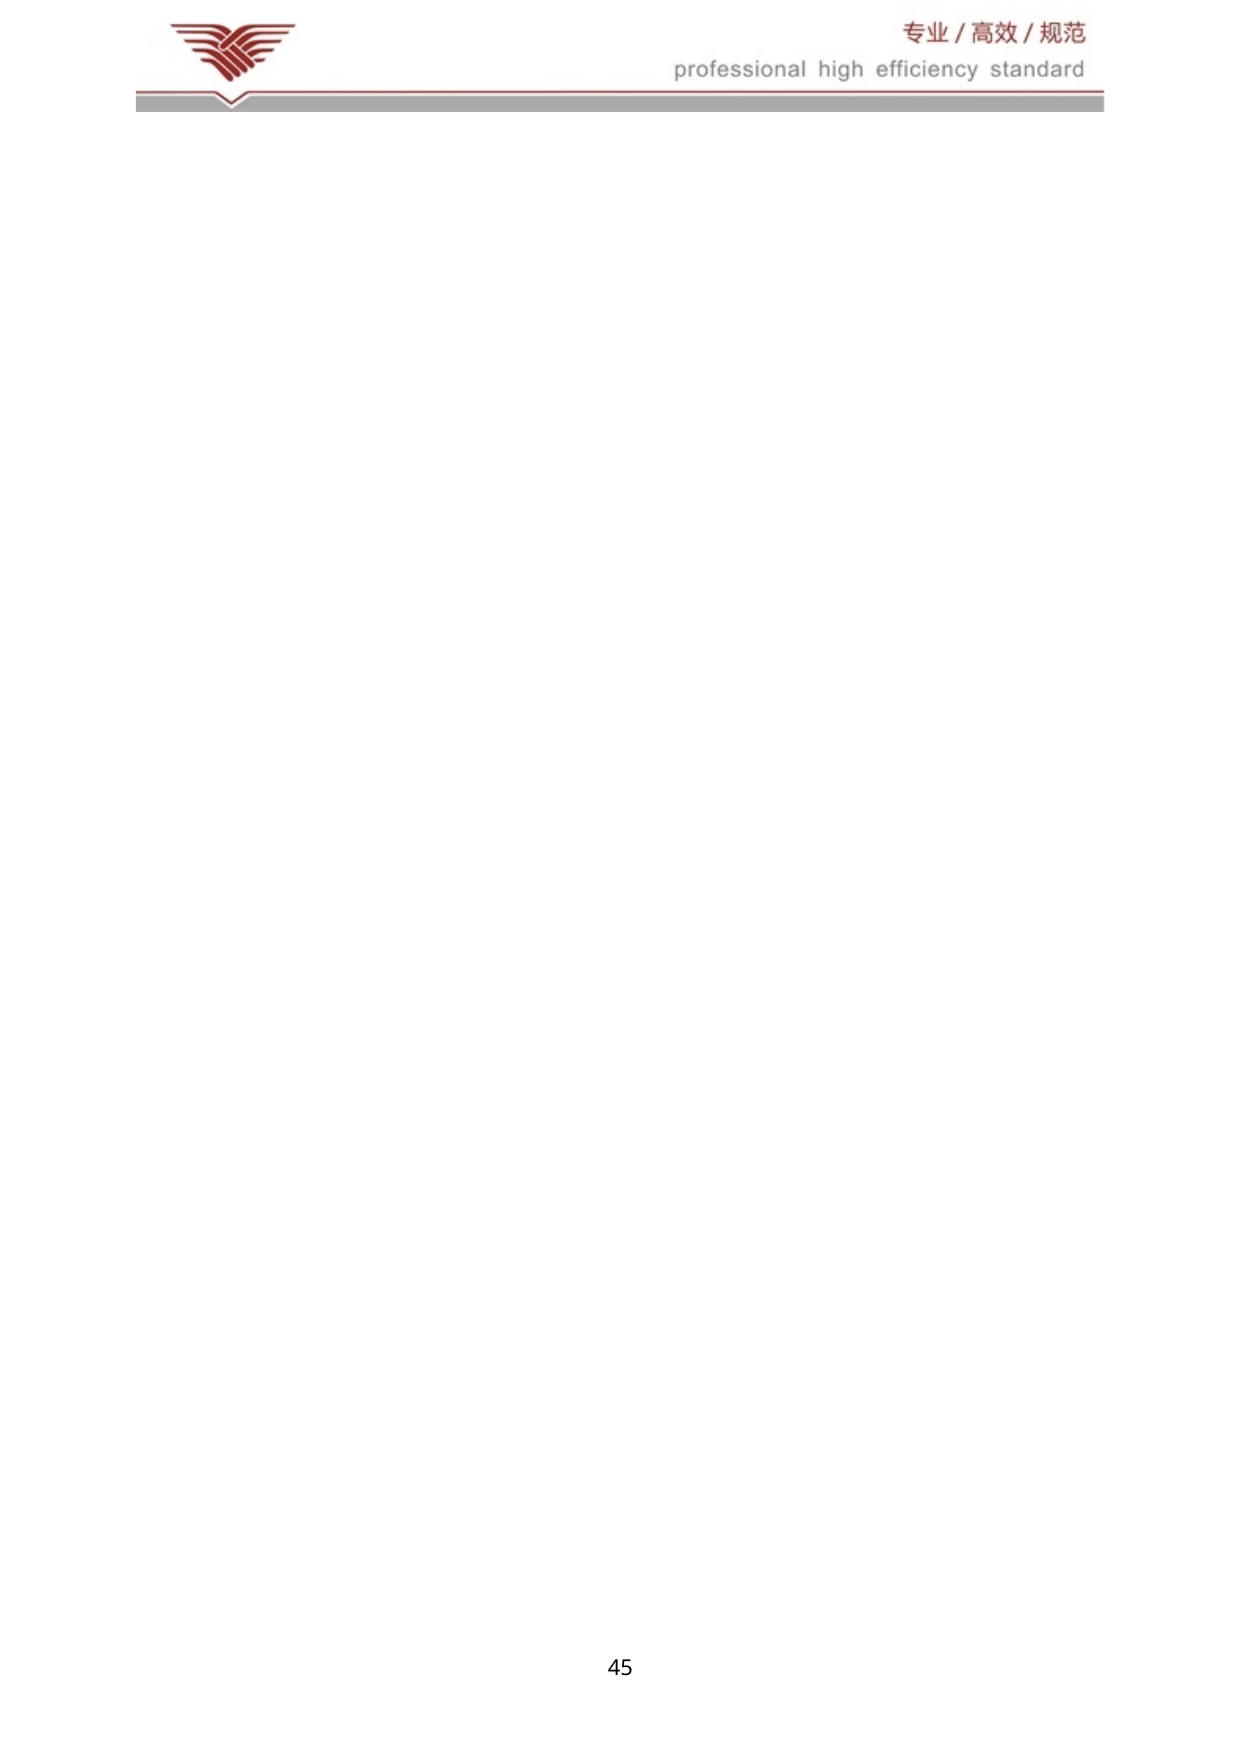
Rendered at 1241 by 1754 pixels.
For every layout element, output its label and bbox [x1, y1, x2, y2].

picture [135, 0, 1105, 112]
